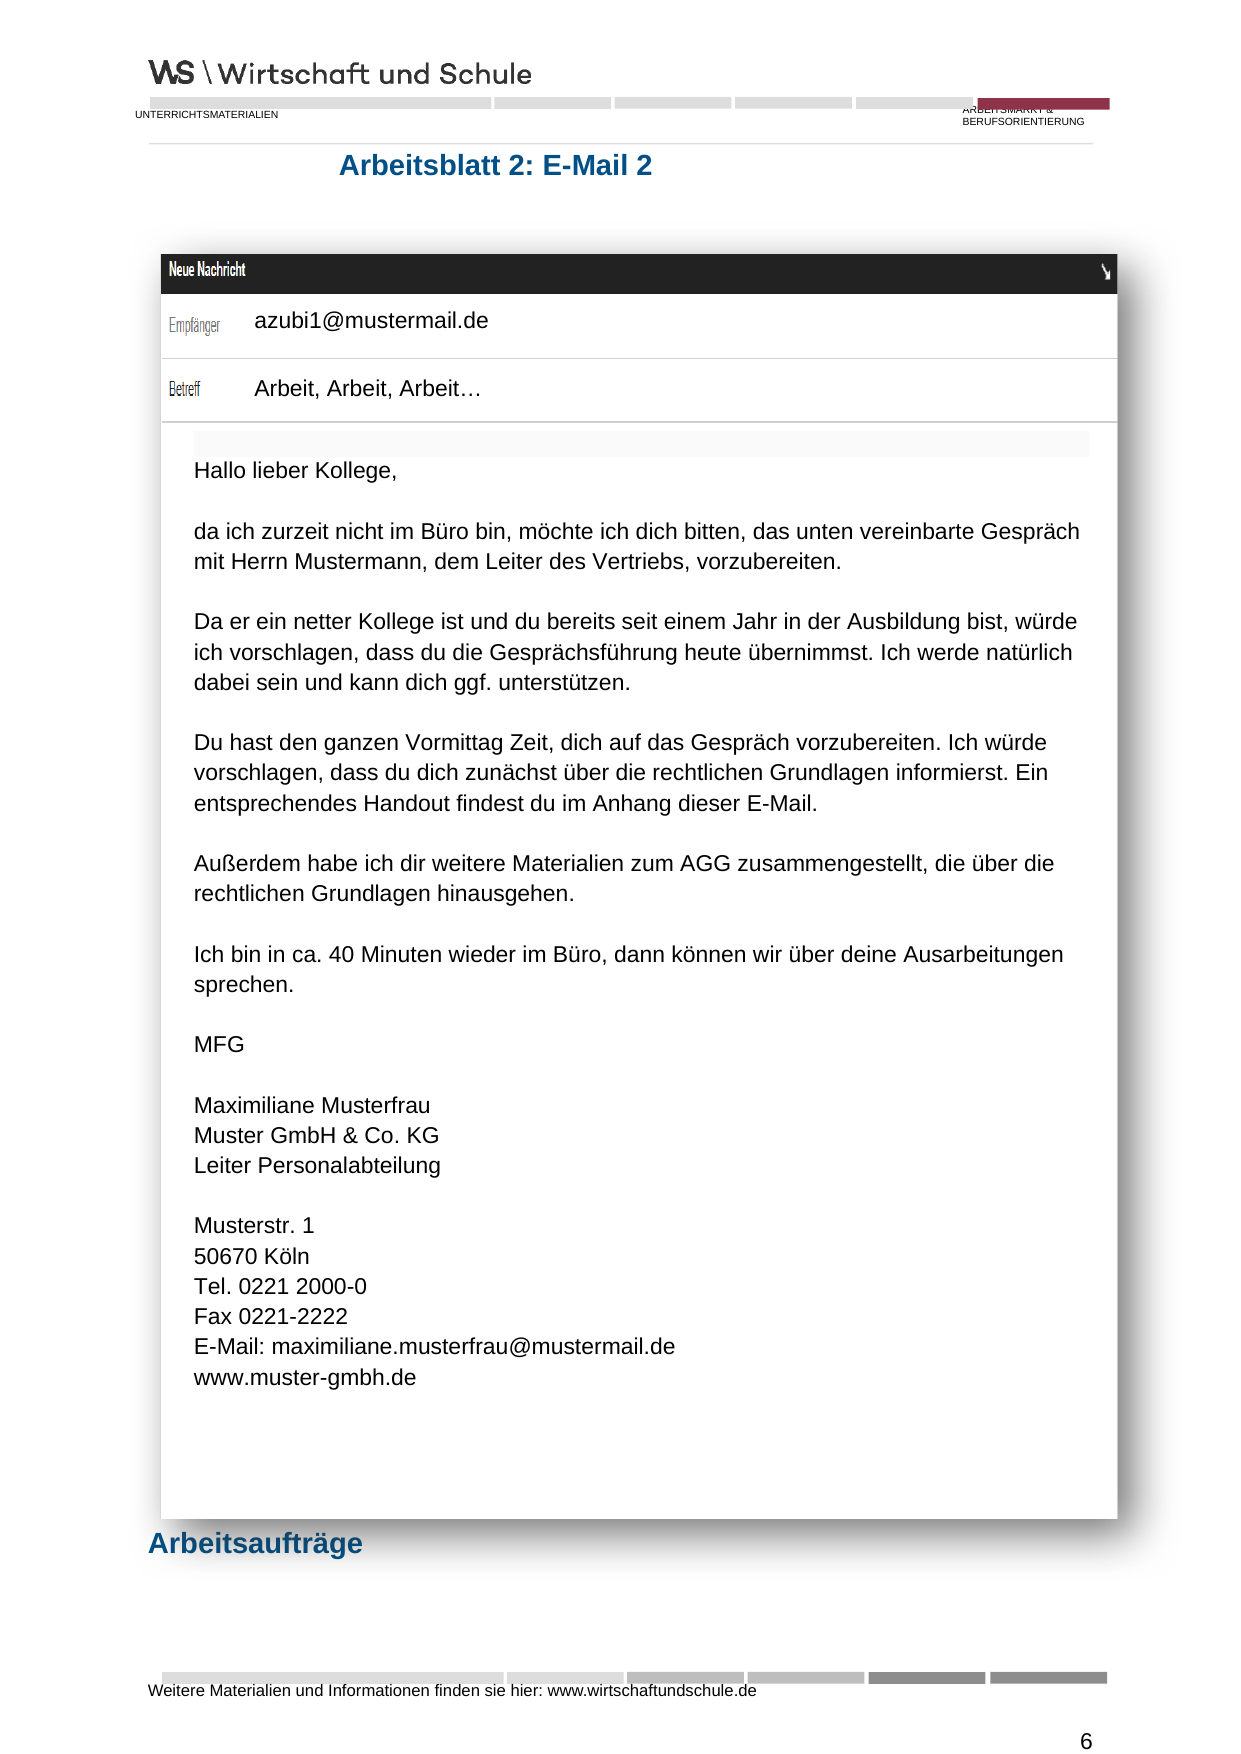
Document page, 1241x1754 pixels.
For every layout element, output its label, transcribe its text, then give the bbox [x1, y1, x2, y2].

picture [148, 60, 531, 84]
picture [160, 254, 1118, 1519]
text Arbeitsblatt 2: E-Mail 2 [148, 148, 1092, 181]
